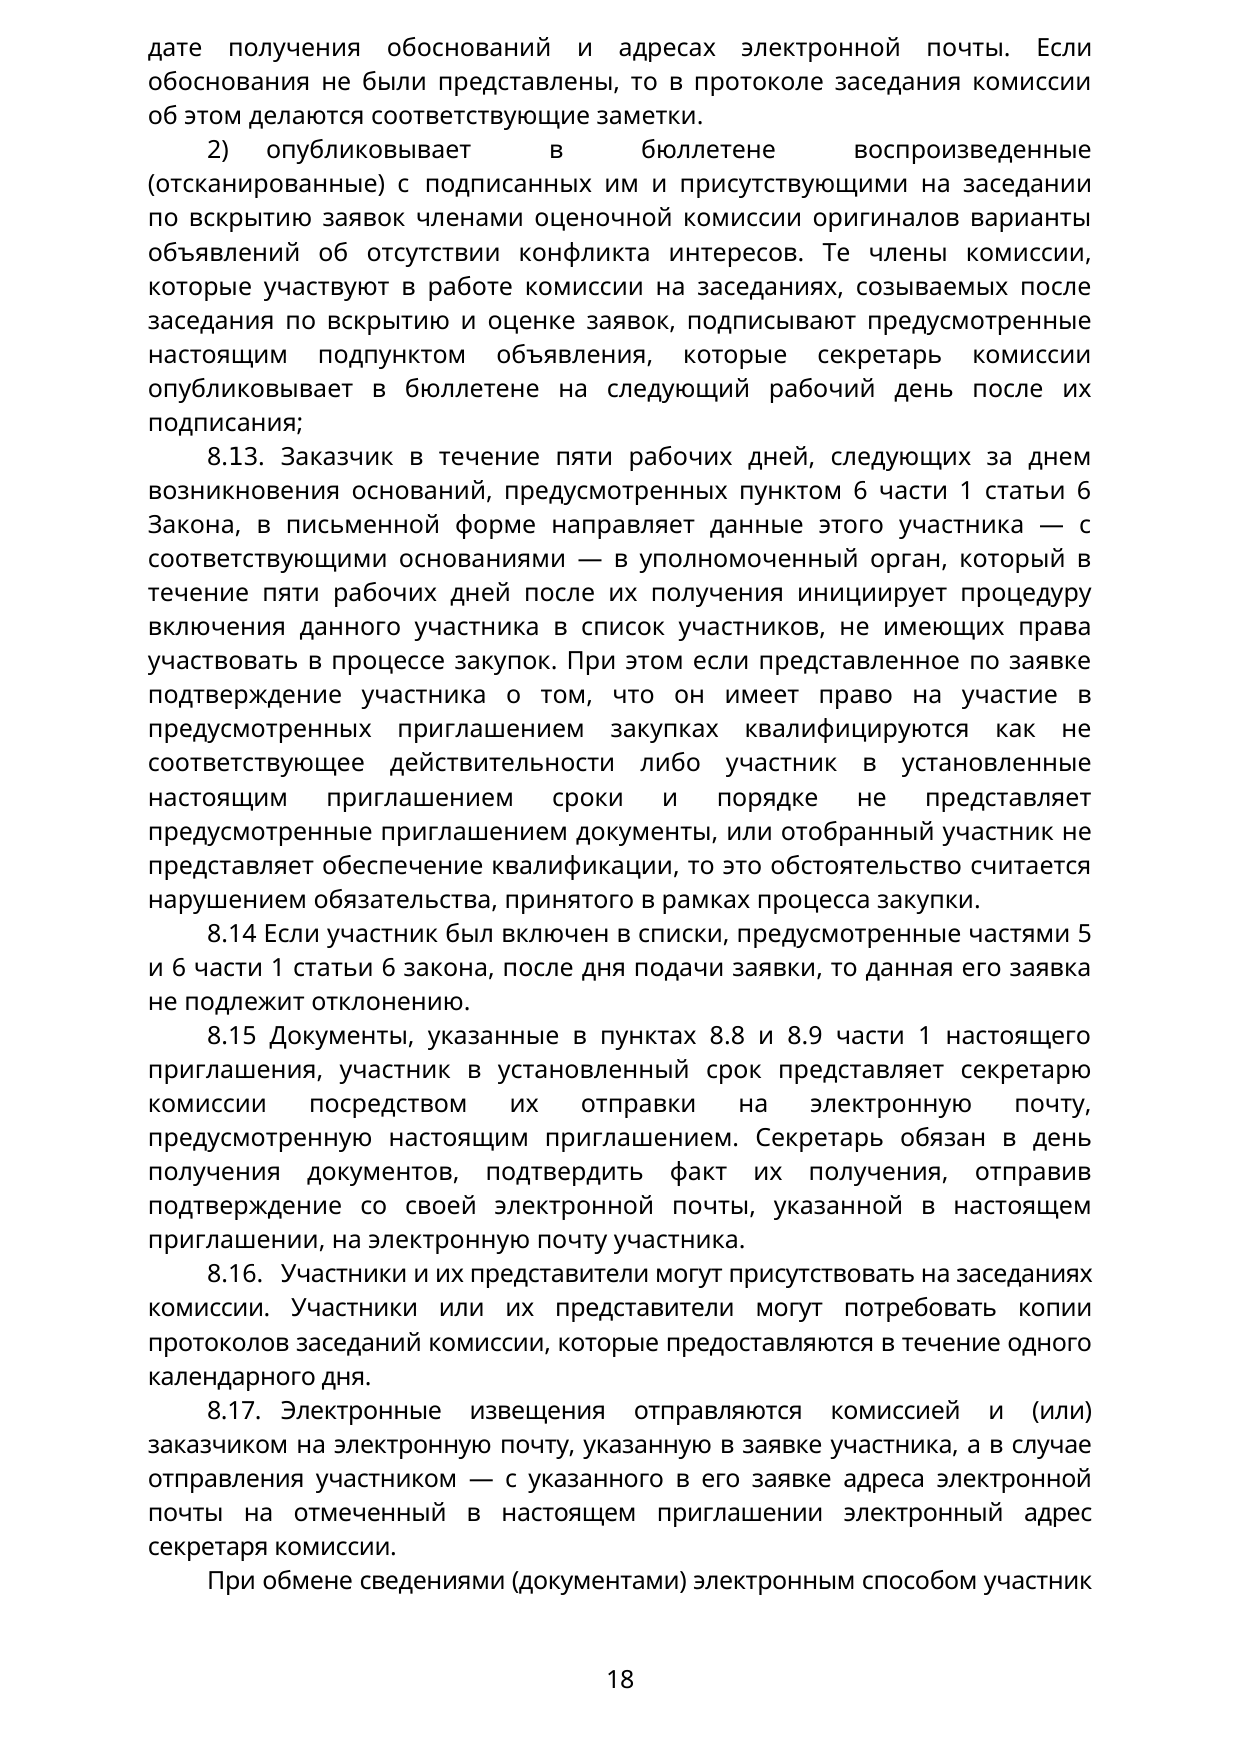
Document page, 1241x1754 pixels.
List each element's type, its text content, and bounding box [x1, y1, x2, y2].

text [148, 29, 1092, 132]
text 2) опубликовывает в бюллетене воспроизведенные (отсканированные) с подписанных им и присутствующими на заседании по вскрытию заявок членами оценочной комиссии оригиналов варианты объявлений об отсутствии конфликта интересов. Те члены комиссии, которые участвуют в работе комиссии на заседаниях, созываемых после заседания по вскрытию и оценке заявок, подписывают предусмотренные настоящим подпунктом объявления, которые секретарь комиссии опубликовывает в бюллетене на следующий рабочий день после их подписания; [148, 132, 1092, 438]
text 8.17. Электронные извещения отправляются комиссией и (или) заказчиком на электронную почту, указанную в заявке участника, а в случае отправления участником — с указанного в его заявке адреса электронной почты на отмеченный в настоящем приглашении электронный адрес секретаря комиссии. [148, 1392, 1092, 1563]
text 8.15 Документы, указанные в пунктах 8.8 и 8.9 части 1 настоящего приглашения, участник в установленный срок представляет секретарю комиссии посредством их отправки на электронную почту, предусмотренную настоящим приглашением. Секретарь обязан в день получения документов, подтвердить факт их получения, отправив подтверждение со своей электронной почты, указанной в настоящем приглашении, на электронную почту участника. [148, 1018, 1092, 1256]
text 8.13. Заказчик в течение пяти рабочих дней, следующих за днем возникновения оснований, предусмотренных пунктом 6 части 1 статьи 6 Закона, в письменной форме направляет данные этого участника — с соответствующими основаниями — в уполномоченный орган, который в течение пяти рабочих дней после их получения инициирует процедуру включения данного участника в список участников, не имеющих права участвовать в процессе закупок. При этом если представленное по заявке подтверждение участника о том, что он имеет право на участие в предусмотренных приглашением закупках квалифицируются как не соответствующее действительности либо участник в установленные настоящим приглашением сроки и порядке не представляет предусмотренные приглашением документы, или отобранный участник не представляет обеспечение квалификации, то это обстоятельство считается нарушением обязательства, принятого в рамках процесса закупки. [148, 438, 1092, 915]
text 8.14 Если участник был включен в списки, предусмотренные частями 5 и 6 части 1 статьи 6 закона, после дня подачи заявки, то данная его заявка не подлежит отклонению. [148, 915, 1092, 1018]
text 8.16. Участники и их представители могут присутствовать на заседаниях комиссии. Участники или их представители могут потребовать копии протоколов заседаний комиссии, которые предоставляются в течение одного календарного дня. [148, 1256, 1092, 1392]
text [148, 1563, 1092, 1597]
